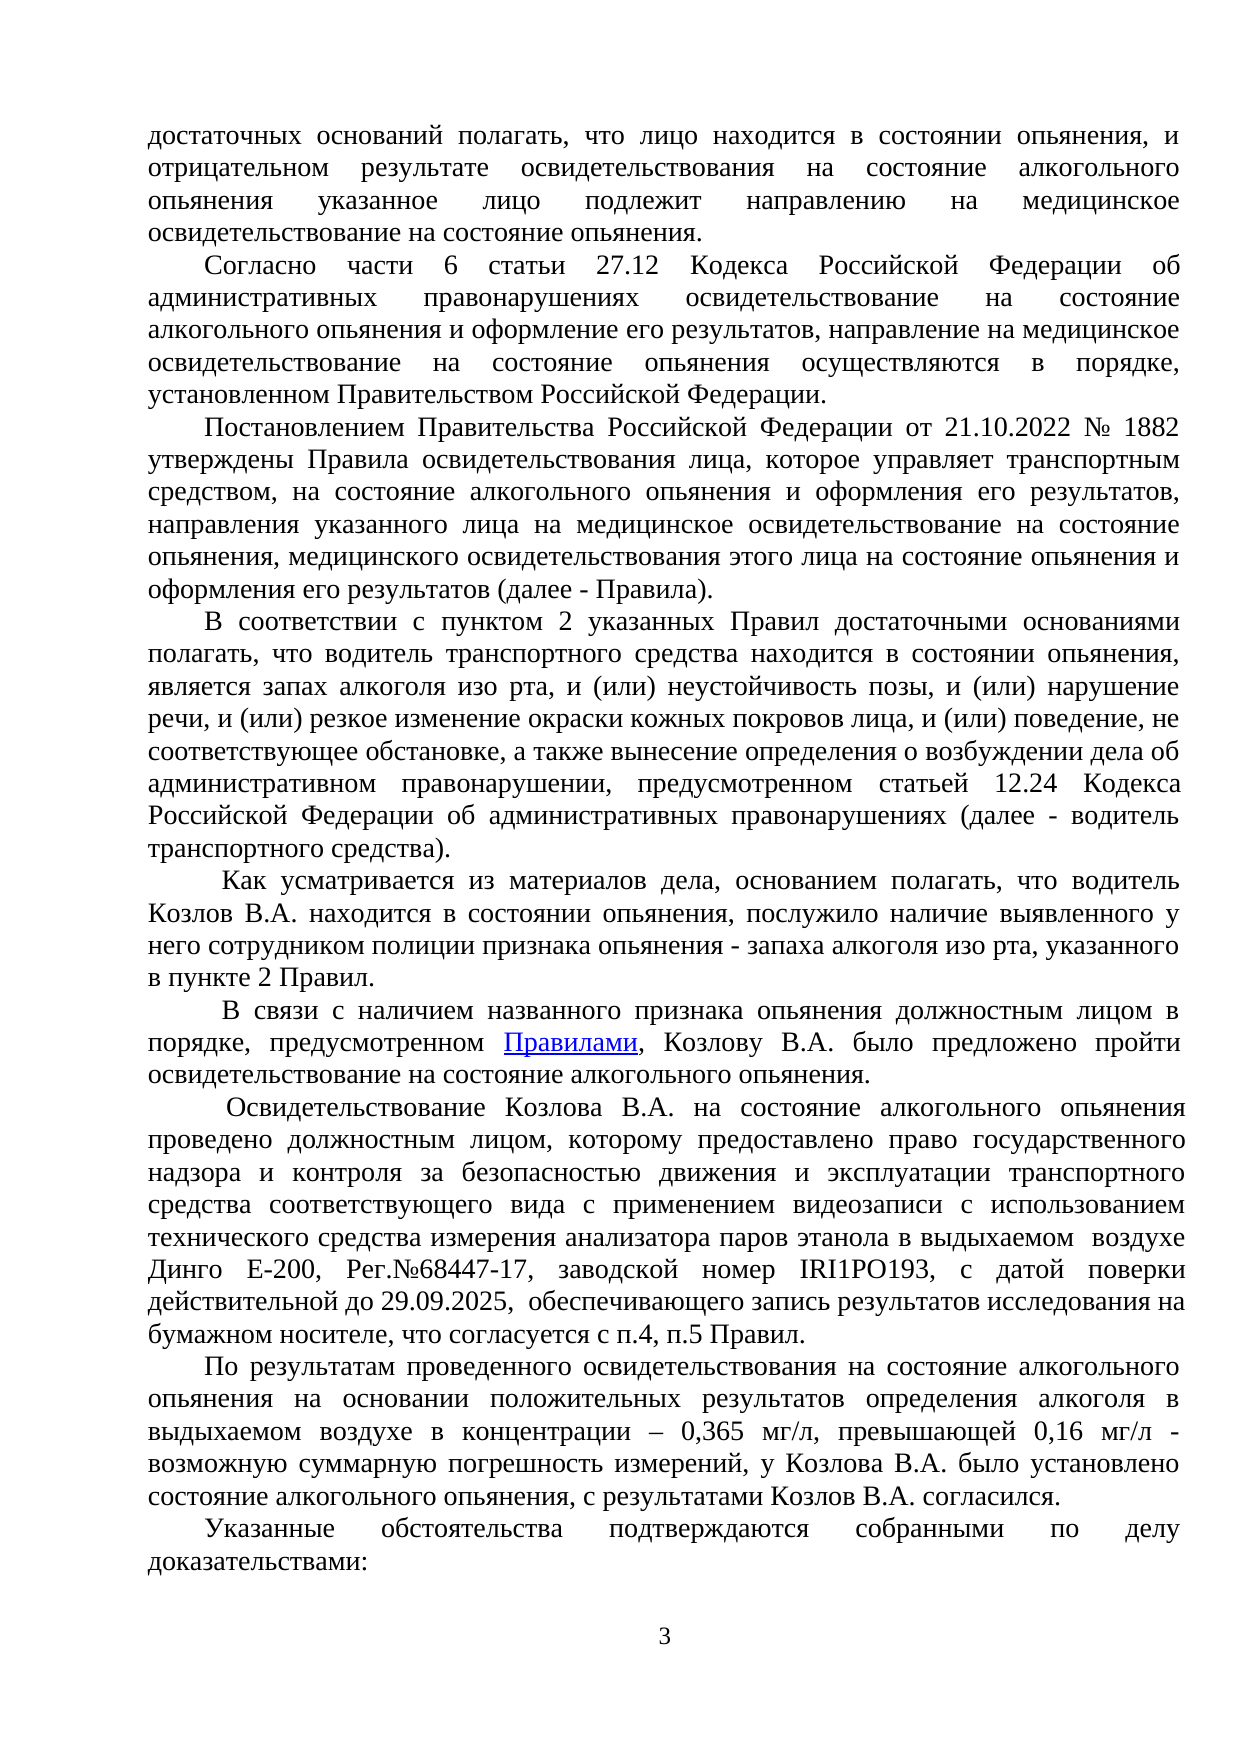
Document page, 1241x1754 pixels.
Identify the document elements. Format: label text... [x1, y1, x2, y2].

text Согласно части 6 статьи 27.12 Кодекса Российской Федерации об административных правонарушениях освидетельствование на состояние алкогольного опьянения и оформление его результатов, направление на медицинское освидетельствование на состояние опьянения осуществляются в порядке, установленном Правительством Российской Федерации. [148, 248, 1181, 410]
text Освидетельствование Козлова В.А. на состояние алкогольного опьянения проведено должностным лицом, которому предоставлено право государственного надзора и контроля за безопасностью движения и эксплуатации транспортного средства соответствующего вида с применением видеозаписи с использованием технического средства измерения анализатора паров этанола в выдыхаемом воздухе Динго Е-200, Рег.№68447-17, заводской номер IRI1PO193, с датой поверки действительной до 29.09.2025, обеспечивающего запись результатов исследования на бумажном носителе, что согласуется с п.4, п.5 Правил. [148, 1090, 1187, 1349]
text Как усматривается из материалов дела, основанием полагать, что водитель Козлов В.А. находится в состоянии опьянения, послужило наличие выявленного у него сотрудником полиции признака опьянения - запаха алкоголя изо рта, указанного в пункте 2 Правил. [148, 863, 1181, 993]
text По результатам проведенного освидетельствования на состояние алкогольного опьянения на основании положительных результатов определения алкоголя в выдыхаемом воздухе в концентрации – 0,365 мг/л, превышающей 0,16 мг/л - возможную суммарную погрешность измерений, у Козлова В.А. было установлено состояние алкогольного опьянения, с результатами Козлов В.А. согласился. [148, 1349, 1181, 1511]
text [148, 118, 1181, 248]
text В связи с наличием названного признака опьянения должностным лицом в порядке, предусмотренном Правилами, Козлову В.А. было предложено пройти освидетельствование на состояние алкогольного опьянения. [148, 993, 1181, 1090]
text Постановлением Правительства Российской Федерации от 21.10.2022 № 1882 утверждены Правила освидетельствования лица, которое управляет транспортным средством, на состояние алкогольного опьянения и оформления его результатов, направления указанного лица на медицинское освидетельствование на состояние опьянения, медицинского освидетельствования этого лица на состояние опьянения и оформления его результатов (далее - Правила). [148, 410, 1181, 604]
text Указанные обстоятельства подтверждаются собранными по делу доказательствами: [148, 1511, 1181, 1576]
text В соответствии с пунктом 2 указанных Правил достаточными основаниями полагать, что водитель транспортного средства находится в состоянии опьянения, является запах алкоголя изо рта, и (или) неустойчивость позы, и (или) нарушение речи, и (или) резкое изменение окраски кожных покровов лица, и (или) поведение, не соответствующее обстановке, а также вынесение определения о возбуждении дела об административном правонарушении, предусмотренном статьей 12.24 Кодекса Российской Федерации об административных правонарушениях (далее - водитель транспортного средства). [148, 604, 1181, 863]
